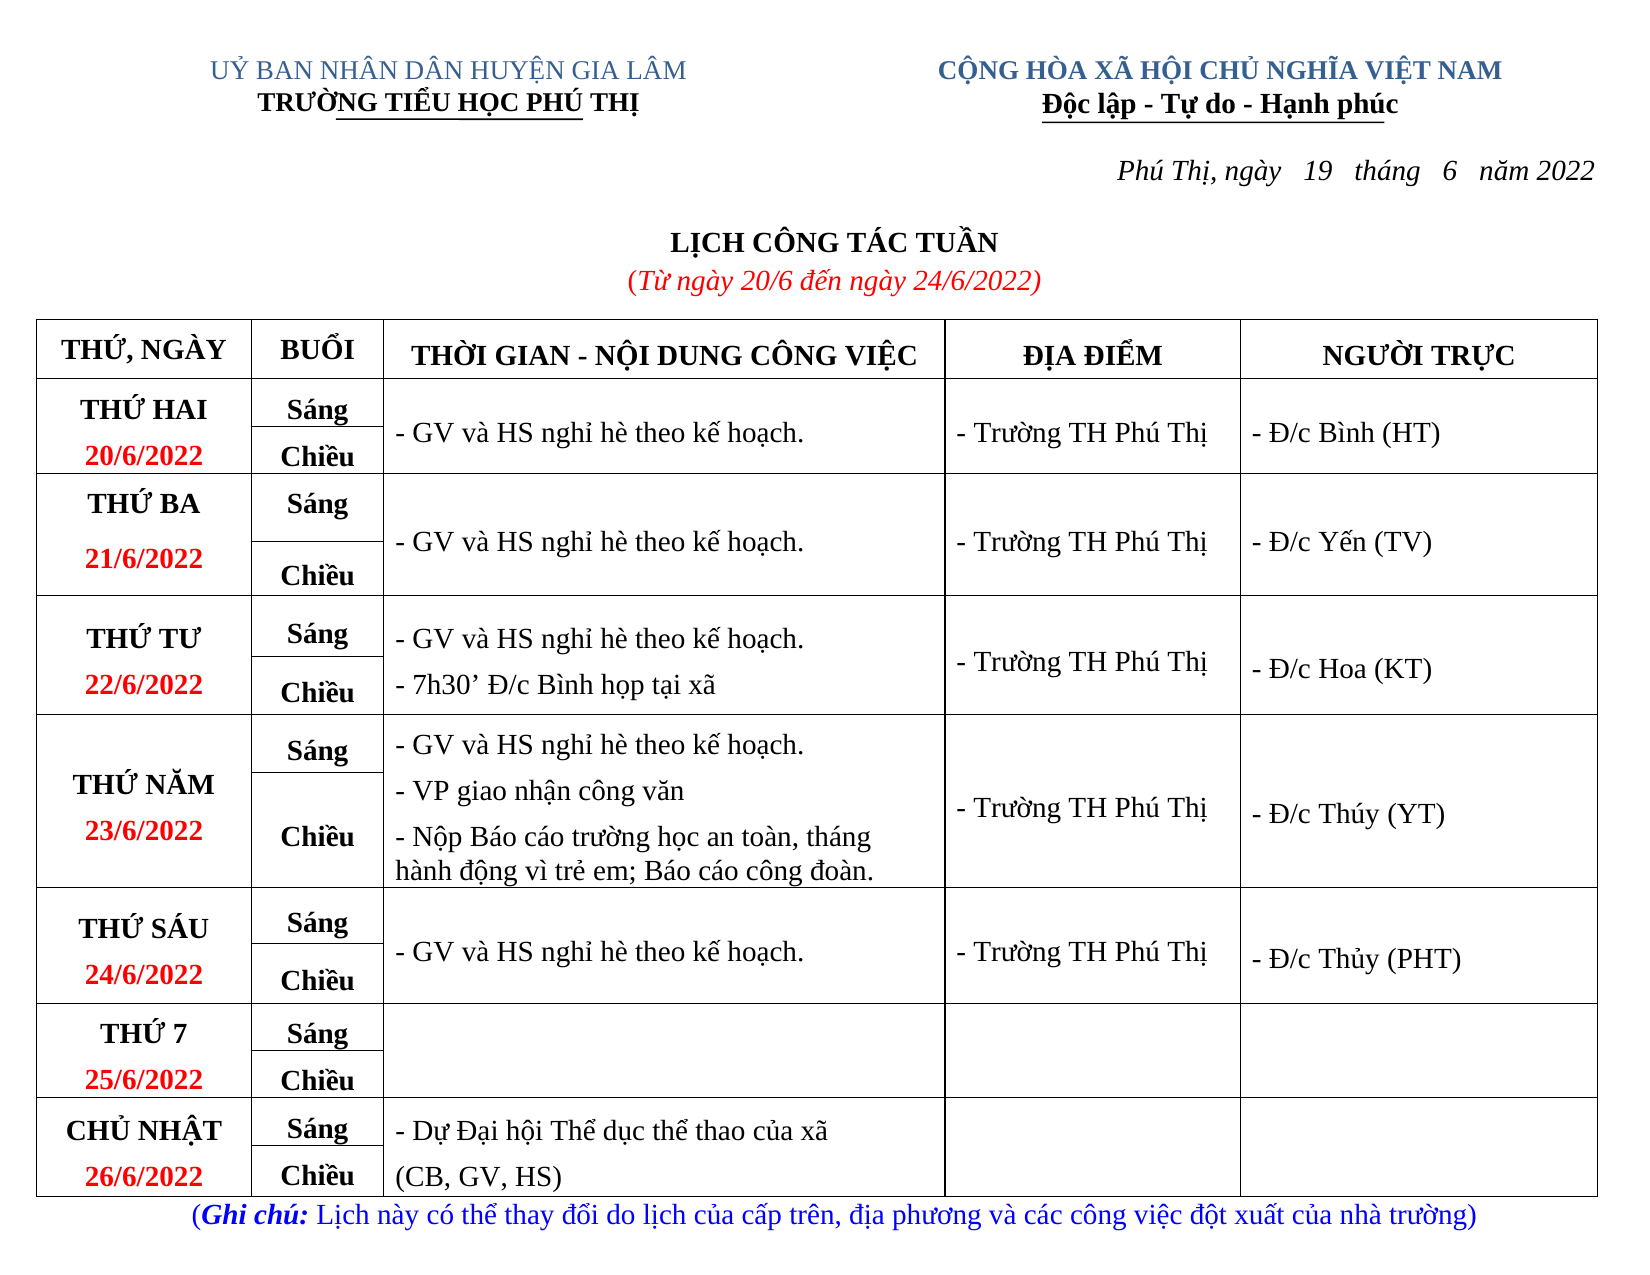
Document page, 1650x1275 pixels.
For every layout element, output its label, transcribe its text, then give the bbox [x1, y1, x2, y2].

text (Từ ngày 20/6 đến ngày 24/6/2022) [74, 263, 1595, 297]
table_cell THỨ BA 21/6/2022 [37, 474, 251, 595]
table_cell Sáng [252, 715, 383, 772]
table_cell Sáng [252, 379, 383, 426]
table_header ĐỊA ĐIỂM [946, 320, 1240, 378]
table_cell [1241, 1004, 1597, 1097]
table_header NGƯỜI TRỰC [1241, 320, 1597, 378]
table_cell Sáng [252, 474, 383, 541]
table_cell Chiều [252, 657, 383, 714]
table_cell Chiều [252, 542, 383, 595]
table_cell THỨ 7 25/6/2022 [37, 1004, 251, 1097]
table_header THỨ, NGÀY [37, 320, 251, 378]
table_header BUỔI [252, 320, 383, 378]
table_cell Chiều [252, 773, 383, 887]
table_cell - GV và HS nghỉ hè theo kế hoạch. [384, 379, 944, 473]
table_cell - GV và HS nghỉ hè theo kế hoạch. [384, 888, 944, 1002]
table_header THỜI GIAN - NỘI DUNG CÔNG VIỆC [384, 320, 944, 378]
table_cell - Đ/c Thúy (YT) [1241, 715, 1597, 887]
table_cell - Đ/c Thủy (PHT) [1241, 888, 1597, 1002]
table_cell - Trường TH Phú Thị [946, 379, 1240, 473]
table_header UỶ BAN NHÂN DÂN HUYỆN GIA LÂM TRƯỜNG TIỂU HỌC PHÚ THỊ [63, 30, 834, 186]
table_cell - Trường TH Phú Thị [946, 715, 1240, 887]
table_cell [946, 1004, 1240, 1097]
table_cell - GV và HS nghỉ hè theo kế hoạch. - VP giao nhận công văn - Nộp Báo cáo trường học an toàn, tháng hành động vì trẻ em; Báo cáo công đoàn. [384, 715, 944, 887]
table_cell Chiều [252, 1051, 383, 1097]
table_cell Sáng [252, 1098, 383, 1145]
table_cell Chiều [252, 944, 383, 1002]
table_cell Sáng [252, 888, 383, 943]
table_cell Chiều [252, 1146, 383, 1196]
text (Ghi chú: Lịch này có thể thay đổi do lịch của cấp trên, địa phương và các công việc đột xuất của nhà trường) [74, 1197, 1595, 1231]
table_cell THỨ TƯ 22/6/2022 [37, 596, 251, 714]
table_cell [1241, 1098, 1597, 1196]
table_cell THỨ HAI 20/6/2022 [37, 379, 251, 473]
table_cell - Đ/c Yến (TV) [1241, 474, 1597, 595]
table_cell - Đ/c Hoa (KT) [1241, 596, 1597, 714]
table_cell Sáng [252, 1004, 383, 1049]
table_cell - GV và HS nghỉ hè theo kế hoạch. - 7h30’ Đ/c Bình họp tại xã [384, 596, 944, 714]
table_cell - Trường TH Phú Thị [946, 888, 1240, 1002]
table_cell Chiều [252, 427, 383, 473]
table_cell - Đ/c Bình (HT) [1241, 379, 1597, 473]
table_cell [384, 1004, 944, 1097]
table_cell - Dự Đại hội Thể dục thể thao của xã (CB, GV, HS) [384, 1098, 944, 1196]
table_cell [946, 1098, 1240, 1196]
table_cell - GV và HS nghỉ hè theo kế hoạch. [384, 474, 944, 595]
table_cell THỨ NĂM 23/6/2022 [37, 715, 251, 887]
table_cell Sáng [252, 596, 383, 656]
table_cell CHỦ NHẬT 26/6/2022 [37, 1098, 251, 1196]
table_cell - Trường TH Phú Thị [946, 474, 1240, 595]
text LỊCH CÔNG TÁC TUẦN [74, 225, 1595, 258]
table_header CỘNG HÒA XÃ HỘI CHỦ NGHĨA VIỆT NAM Độc lập - Tự do - Hạnh phúc Phú Thị, ngày 19 tháng 6 năm 2022 [834, 30, 1606, 186]
table_cell THỨ SÁU 24/6/2022 [37, 888, 251, 1002]
table_cell - Trường TH Phú Thị [946, 596, 1240, 714]
